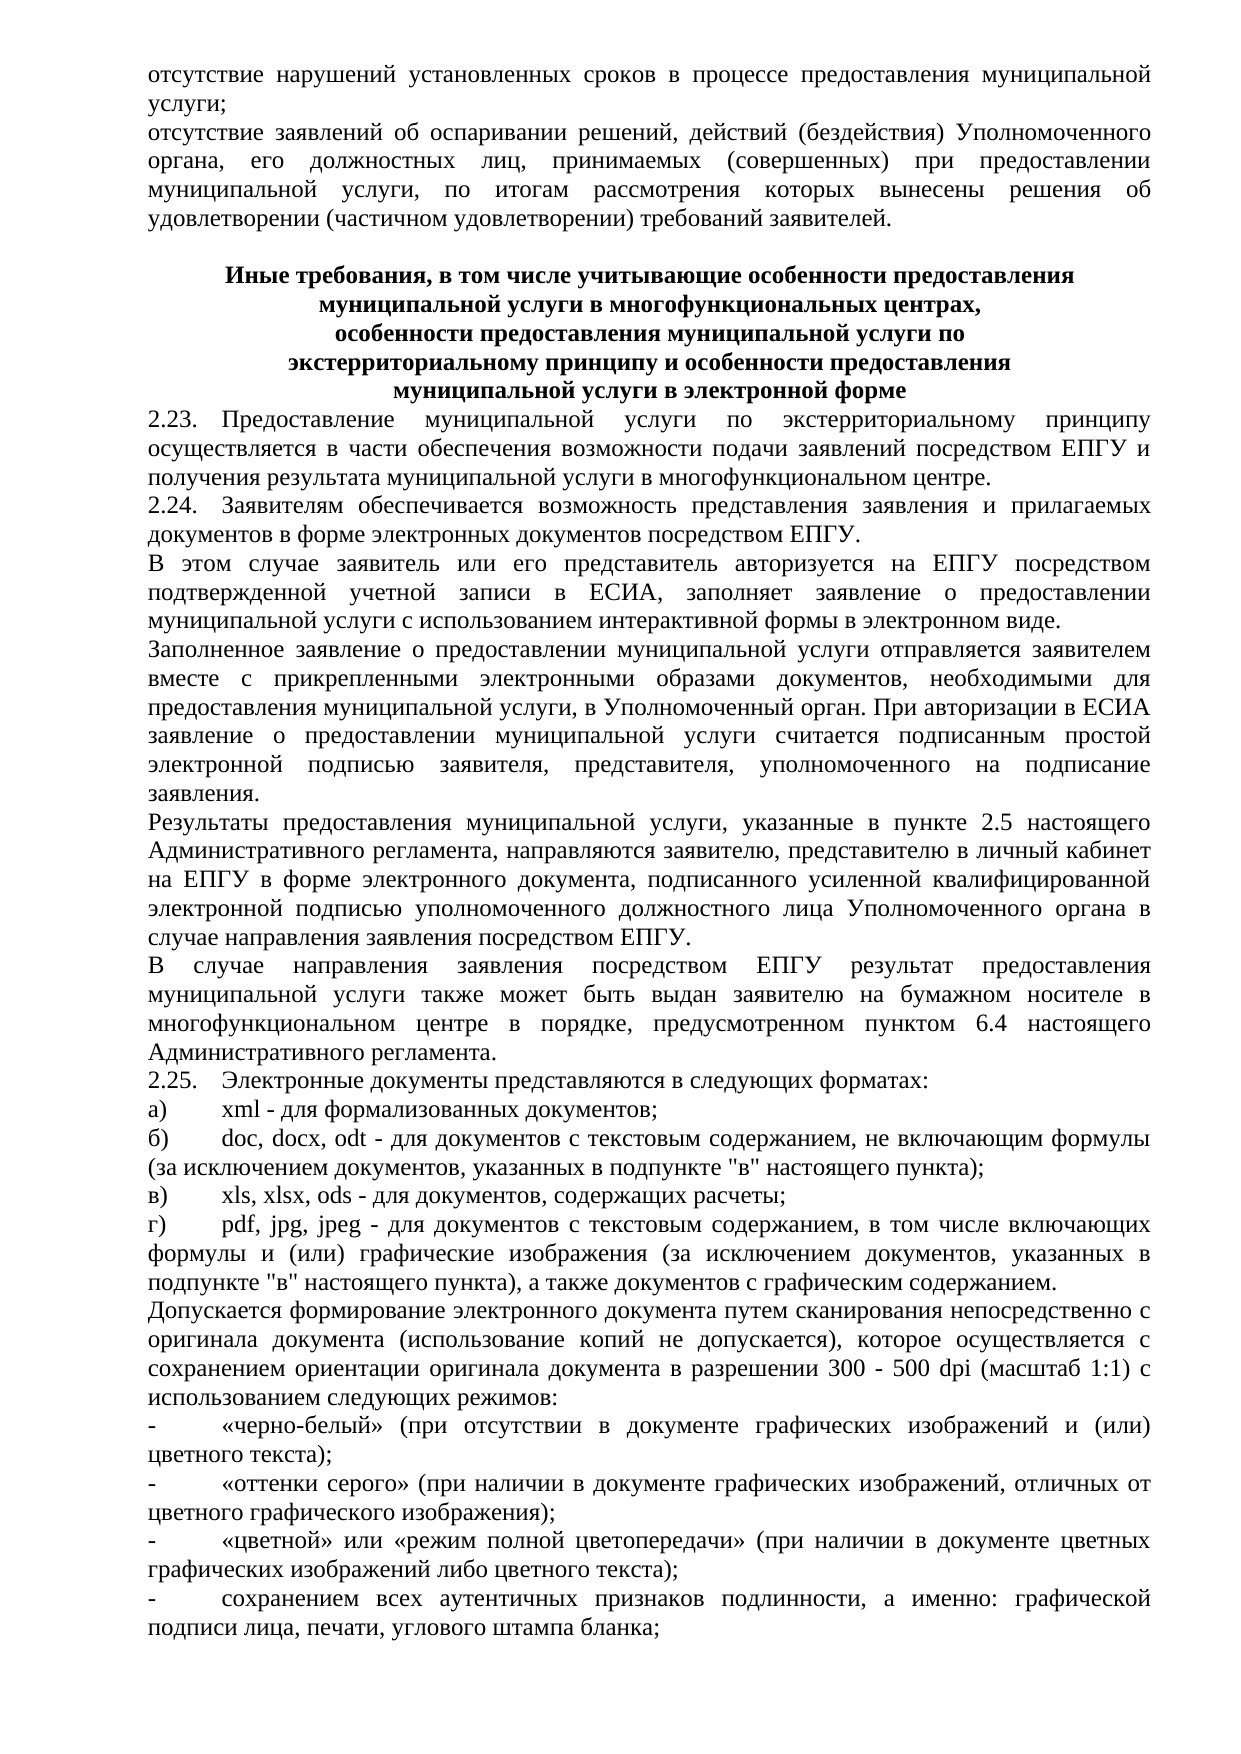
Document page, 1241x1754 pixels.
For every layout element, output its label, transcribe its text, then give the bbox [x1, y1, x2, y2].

text муниципальной услуги в многофункциональных центрах, [148, 289, 1152, 318]
text 2.23. Предоставление муниципальной услуги по экстерриториальному принципу осуществляется в части обеспечения возможности подачи заявлений посредством ЕПГУ и получения результата муниципальной услуги в многофункциональном центре. [148, 404, 1152, 490]
text б) doc, docx, odt - для документов с текстовым содержанием, не включающим формулы (за исключением документов, указанных в подпункте "в" настоящего пункта); [148, 1123, 1152, 1180]
text Заполненное заявление о предоставлении муниципальной услуги отправляется заявителем вместе с прикрепленными электронными образами документов, необходимыми для предоставления муниципальной услуги, в Уполномоченный орган. При авторизации в ЕСИА заявление о предоставлении муниципальной услуги считается подписанным простой электронной подписью заявителя, представителя, уполномоченного на подписание заявления. [148, 634, 1152, 807]
text экстерриториальному принципу и особенности предоставления [148, 347, 1152, 375]
text - «оттенки серого» (при наличии в документе графических изображений, отличных от цветного графического изображения); [148, 1468, 1152, 1525]
text в) xls, xlsx, ods - для документов, содержащих расчеты; [148, 1180, 1152, 1209]
text - сохранением всех аутентичных признаков подлинности, а именно: графической подписи лица, печати, углового штампа бланка; [148, 1583, 1152, 1640]
text Допускается формирование электронного документа путем сканирования непосредственно с оригинала документа (использование копий не допускается), которое осуществляется с сохранением ориентации оригинала документа в разрешении 300 - 500 dpi (масштаб 1:1) с использованием следующих режимов: [148, 1295, 1152, 1410]
text - «цветной» или «режим полной цветопередачи» (при наличии в документе цветных графических изображений либо цветного текста); [148, 1525, 1152, 1583]
text В случае направления заявления посредством ЕПГУ результат предоставления муниципальной услуги также может быть выдан заявителю на бумажном носителе в многофункциональном центре в порядке, предусмотренном пунктом 6.4 настоящего Административного регламента. [148, 950, 1152, 1065]
text а) xml - для формализованных документов; [148, 1094, 1152, 1123]
text особенности предоставления муниципальной услуги по [148, 318, 1152, 347]
text Результаты предоставления муниципальной услуги, указанные в пункте 2.5 настоящего Административного регламента, направляются заявителю, представителю в личный кабинет на ЕПГУ в форме электронного документа, подписанного усиленной квалифицированной электронной подписью уполномоченного должностного лица Уполномоченного органа в случае направления заявления посредством ЕПГУ. [148, 807, 1152, 950]
text 2.25. Электронные документы представляются в следующих форматах: [148, 1065, 1152, 1094]
text - «черно-белый» (при отсутствии в документе графических изображений и (или) цветного текста); [148, 1410, 1152, 1468]
text г) pdf, jpg, jpeg - для документов с текстовым содержанием, в том числе включающих формулы и (или) графические изображения (за исключением документов, указанных в подпункте "в" настоящего пункта), а также документов с графическим содержанием. [148, 1209, 1152, 1295]
text В этом случае заявитель или его представитель авторизуется на ЕПГУ посредством подтвержденной учетной записи в ЕСИА, заполняет заявление о предоставлении муниципальной услуги с использованием интерактивной формы в электронном виде. [148, 548, 1152, 634]
text 2.24. Заявителям обеспечивается возможность представления заявления и прилагаемых документов в форме электронных документов посредством ЕПГУ. [148, 490, 1152, 548]
text муниципальной услуги в электронной форме [148, 375, 1152, 404]
text отсутствие заявлений об оспаривании решений, действий (бездействия) Уполномоченного органа, его должностных лиц, принимаемых (совершенных) при предоставлении муниципальной услуги, по итогам рассмотрения которых вынесены решения об удовлетворении (частичном удовлетворении) требований заявителей. [148, 117, 1152, 232]
text Иные требования, в том числе учитывающие особенности предоставления [148, 260, 1152, 289]
text отсутствие нарушений установленных сроков в процессе предоставления муниципальной услуги; [148, 59, 1152, 117]
